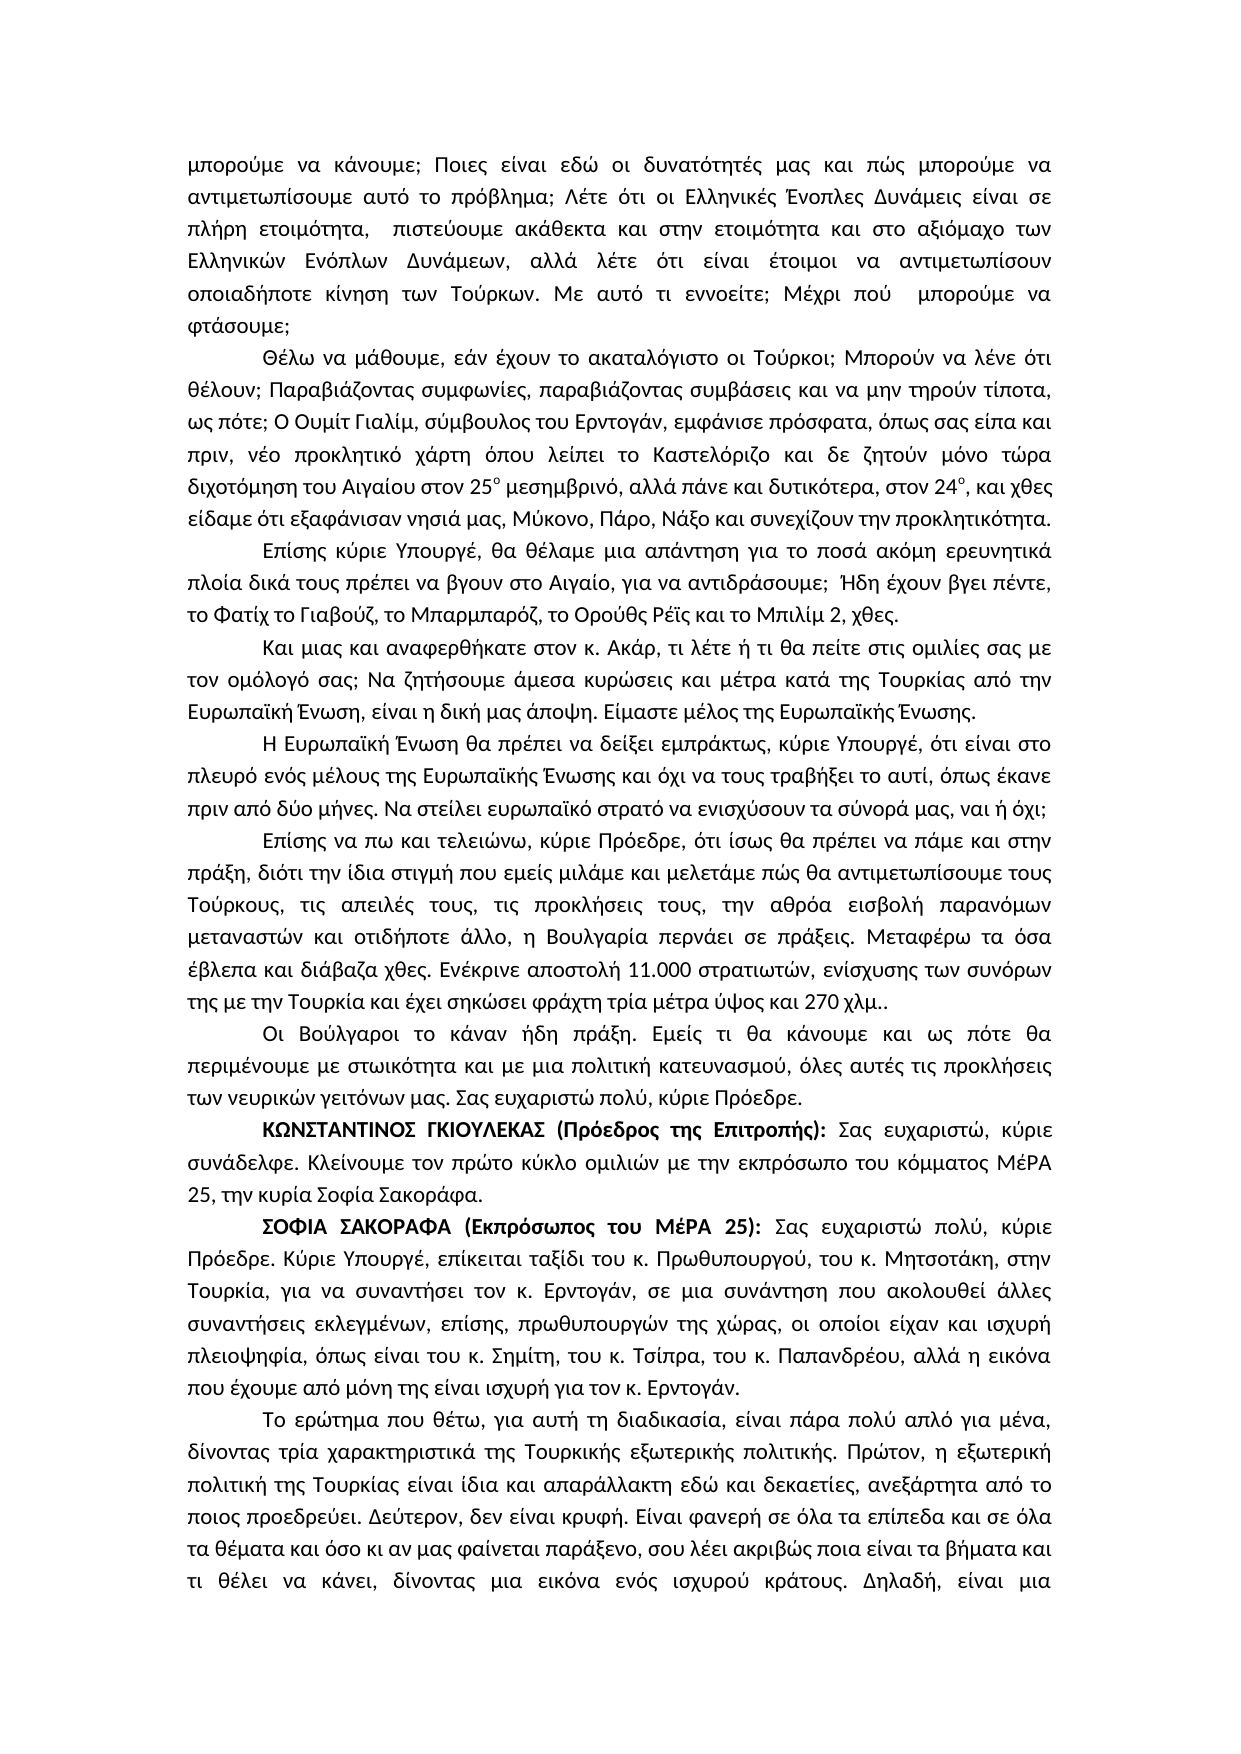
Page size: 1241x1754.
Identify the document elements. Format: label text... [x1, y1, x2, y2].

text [187, 150, 1053, 339]
text Η Ευρωπαϊκή Ένωση θα πρέπει να δείξει εμπράκτως, κύριε Υπουργέ, ότι είναι στο πλευρό ενός μέλους της Ευρωπαϊκής Ένωσης και όχι να τους τραβήξει το αυτί, όπως έκανε πριν από δύο μήνες. Να στείλει ευρωπαϊκό στρατό να ενισχύσουν τα σύνορά μας, ναι ή όχι; [187, 729, 1053, 822]
text Επίσης να πω και τελειώνω, κύριε Πρόεδρε, ότι ίσως θα πρέπει να πάμε και στην πράξη, διότι την ίδια στιγμή που εμείς μιλάμε και μελετάμε πώς θα αντιμετωπίσουμε τους Τούρκους, τις απειλές τους, τις προκλήσεις τους, την αθρόα εισβολή παρανόμων μεταναστών και οτιδήποτε άλλο, η Βουλγαρία περνάει σε πράξεις. Μεταφέρω τα όσα έβλεπα και διάβαζα χθες. Ενέκρινε αποστολή 11.000 στρατιωτών, ενίσχυσης των συνόρων της με την Τουρκία και έχει σηκώσει φράχτη τρία μέτρα ύψος και 270 χλμ.. [187, 826, 1053, 1015]
text ΚΩΝΣΤΑΝΤΙΝΟΣ ΓΚΙΟΥΛΕΚΑΣ (Πρόεδρος της Επιτροπής): Σας ευχαριστώ, κύριε συνάδελφε. Κλείνουμε τον πρώτο κύκλο ομιλιών με την εκπρόσωπο του κόμματος ΜέΡΑ 25, την κυρία Σοφία Σακοράφα. [187, 1116, 1053, 1208]
text Θέλω να μάθουμε, εάν έχουν το ακαταλόγιστο οι Τούρκοι; Μπορούν να λένε ότι θέλουν; Παραβιάζοντας συμφωνίες, παραβιάζοντας συμβάσεις και να μην τηρούν τίποτα, ως πότε; Ο Ουμίτ Γιαλίμ, σύμβουλος του Ερντογάν, εμφάνισε πρόσφατα, όπως σας είπα και πριν, νέο προκλητικό χάρτη όπου λείπει το Καστελόριζο και δε ζητούν μόνο τώρα διχοτόμηση του Αιγαίου στον 25ο μεσημβρινό, αλλά πάνε και δυτικότερα, στον 24ο, και χθες είδαμε ότι εξαφάνισαν νησιά μας, Μύκονο, Πάρο, Νάξο και συνεχίζουν την προκλητικότητα. [187, 343, 1053, 532]
text Και μιας και αναφερθήκατε στον κ. Ακάρ, τι λέτε ή τι θα πείτε στις ομιλίες σας με τον ομόλογό σας; Να ζητήσουμε άμεσα κυρώσεις και μέτρα κατά της Τουρκίας από την Ευρωπαϊκή Ένωση, είναι η δική μας άποψη. Είμαστε μέλος της Ευρωπαϊκής Ένωσης. [187, 633, 1053, 725]
text Οι Βούλγαροι το κάναν ήδη πράξη. Εμείς τι θα κάνουμε και ως πότε θα περιμένουμε με στωικότητα και με μια πολιτική κατευνασμού, όλες αυτές τις προκλήσεις των νευρικών γειτόνων μας. Σας ευχαριστώ πολύ, κύριε Πρόεδρε. [187, 1019, 1053, 1111]
text ΣΟΦΙΑ ΣΑΚΟΡΑΦΑ (Εκπρόσωπος του ΜέΡΑ 25): Σας ευχαριστώ πολύ, κύριε Πρόεδρε. Κύριε Υπουργέ, επίκειται ταξίδι του κ. Πρωθυπουργού, του κ. Μητσοτάκη, στην Τουρκία, για να συναντήσει τον κ. Ερντογάν, σε μια συνάντηση που ακολουθεί άλλες συναντήσεις εκλεγμένων, επίσης, πρωθυπουργών της χώρας, οι οποίοι είχαν και ισχυρή πλειοψηφία, όπως είναι του κ. Σημίτη, του κ. Τσίπρα, του κ. Παπανδρέου, αλλά η εικόνα που έχουμε από μόνη της είναι ισχυρή για τον κ. Ερντογάν. [187, 1212, 1053, 1401]
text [187, 1405, 1053, 1594]
text Επίσης κύριε Υπουργέ, θα θέλαμε μια απάντηση για το ποσά ακόμη ερευνητικά πλοία δικά τους πρέπει να βγουν στο Αιγαίο, για να αντιδράσουμε; Ήδη έχουν βγει πέντε, το Φατίχ το Γιαβούζ, το Μπαρμπαρόζ, το Ορούθς Ρέϊς και το Μπιλίμ 2, χθες. [187, 536, 1053, 629]
